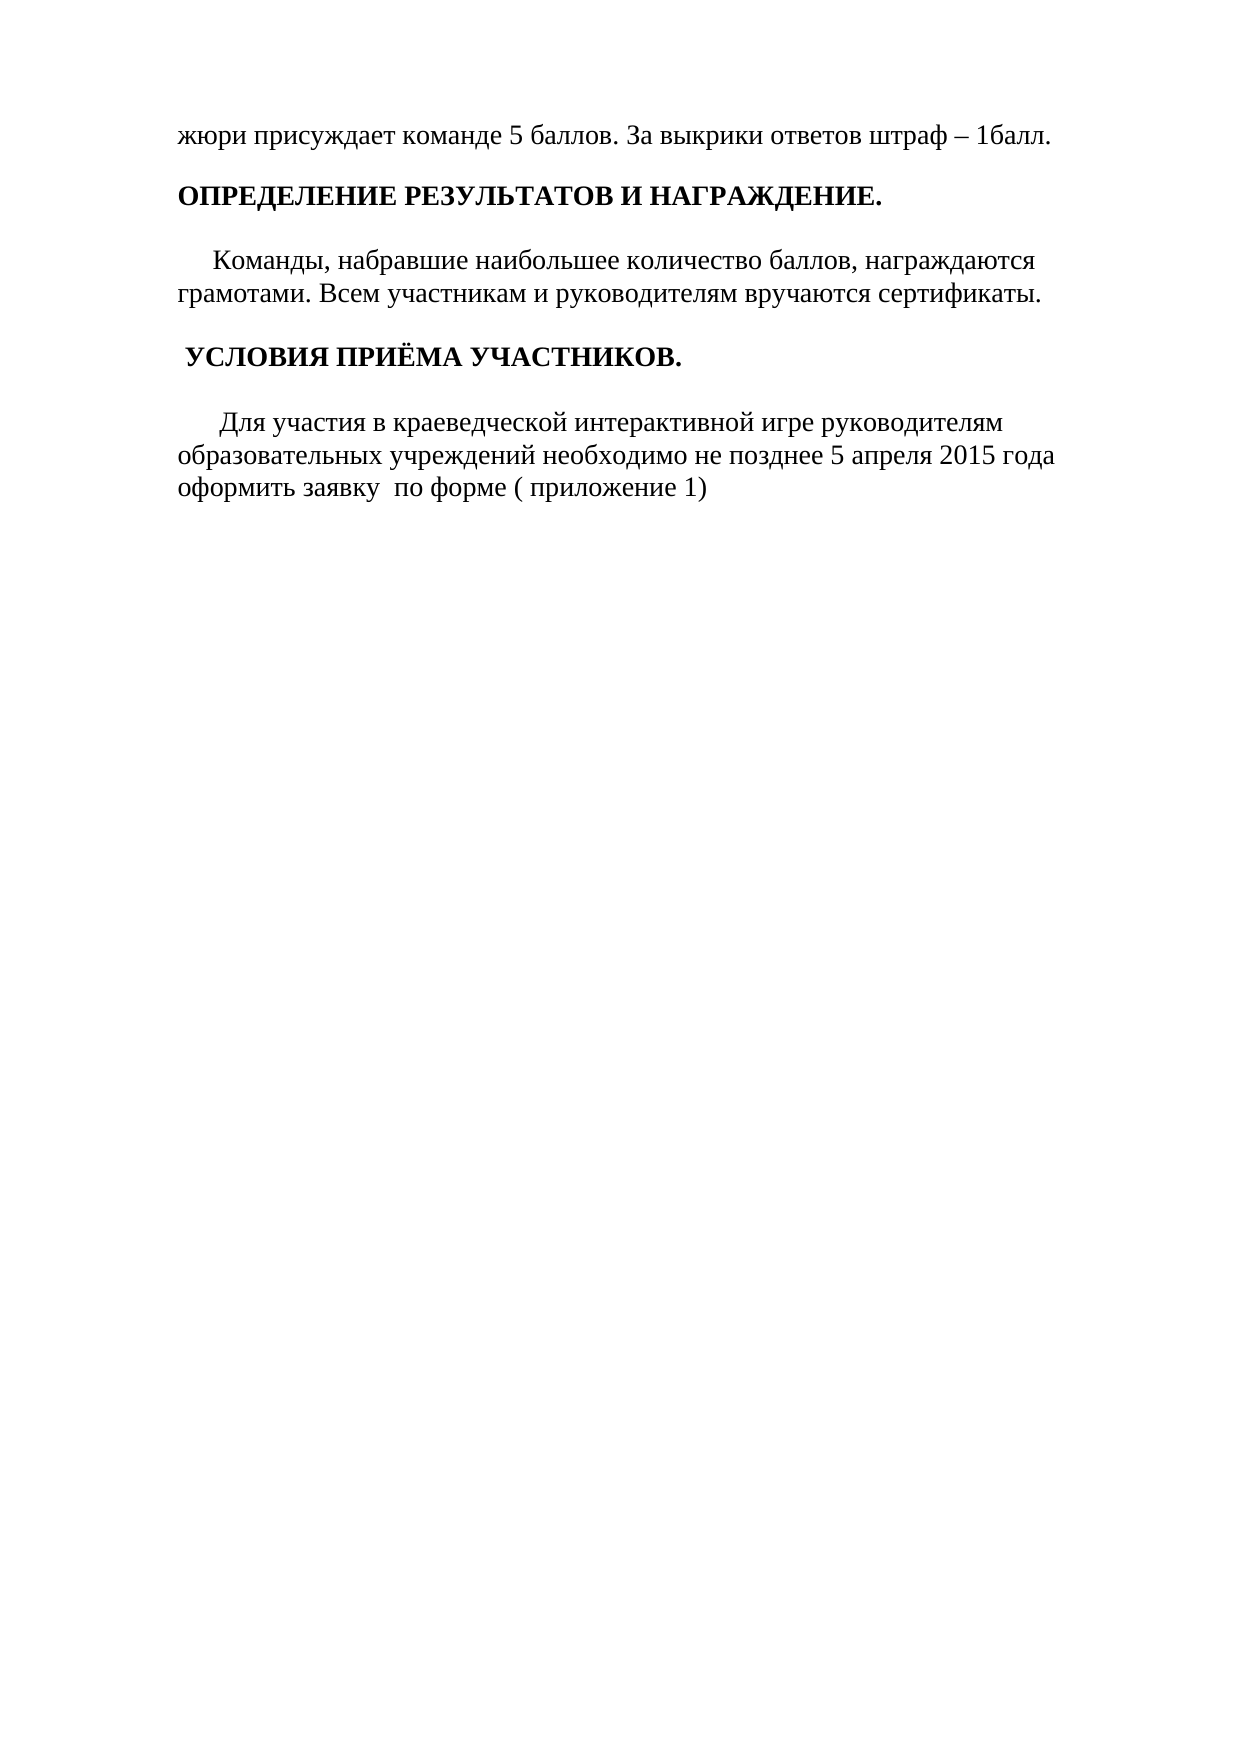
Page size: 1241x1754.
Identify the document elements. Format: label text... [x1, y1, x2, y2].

text ОПРЕДЕЛЕНИЕ РЕЗУЛЬТАТОВ И НАГРАЖДЕНИЕ. Команды, набравшие наибольшее количество баллов, награждаются грамотами. Всем участникам и руководителям вручаются сертификаты. УСЛОВИЯ ПРИЁМА УЧАСТНИКОВ. Для участия в краеведческой интерактивной игре руководителям образовательных учреждений необходимо не позднее 5 апреля 2015 года оформить заявку по форме ( приложение 1) [177, 178, 1152, 563]
